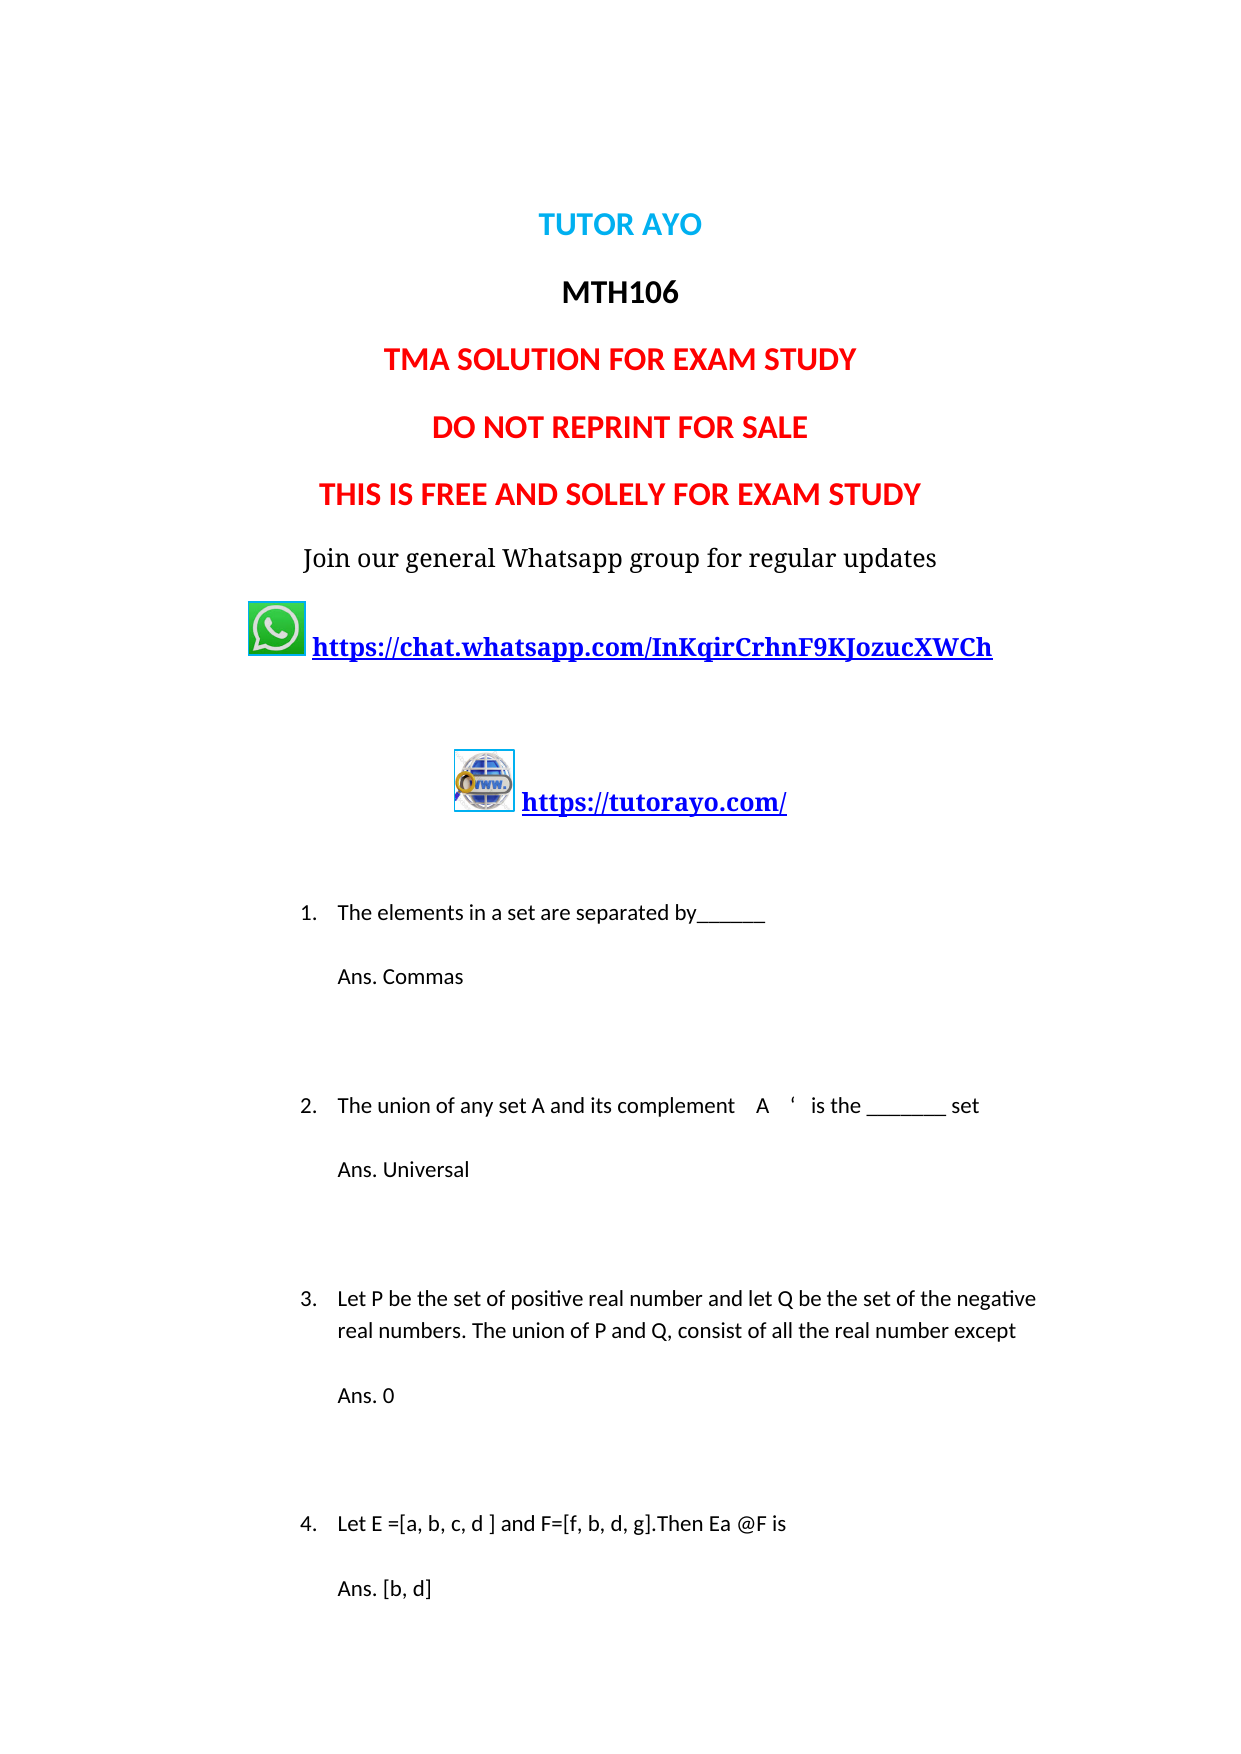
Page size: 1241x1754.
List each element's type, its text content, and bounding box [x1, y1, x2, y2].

text TMA SOLUTION FOR EXAM STUDY [187, 338, 1053, 379]
picture [250, 604, 303, 653]
list The union of any set A and its complement A ‘ is the _______ set [300, 1091, 1053, 1119]
list Let E =[a, b, c, d ] and F=[f, b, d, g].Then Ea @F is [300, 1509, 1053, 1538]
list Let P be the set of positive real number and let Q be the set of the negative real numbers. The union of P and Q, consist of all the real number except [300, 1284, 1053, 1344]
text TUTOR AYO [187, 203, 1053, 244]
text DO NOT REPRINT FOR SALE [187, 406, 1053, 447]
text MTH106 [187, 271, 1053, 311]
list Ans. 0 [337, 1381, 1053, 1409]
text THIS IS FREE AND SOLELY FOR EXAM STUDY [187, 473, 1053, 514]
list Ans. Commas [337, 962, 1053, 990]
text https://chat.whatsapp.com/InKqirCrhnF9KJozucXWCh [187, 601, 1053, 663]
list Ans. [b, d] [337, 1574, 1053, 1602]
picture [456, 752, 512, 809]
list The elements in a set are separated by______ [300, 898, 1053, 926]
text https://tutorayo.com/ [187, 749, 1053, 819]
list Ans. Universal [337, 1156, 1053, 1183]
text Join our general Whatsapp group for regular updates [187, 541, 1053, 575]
